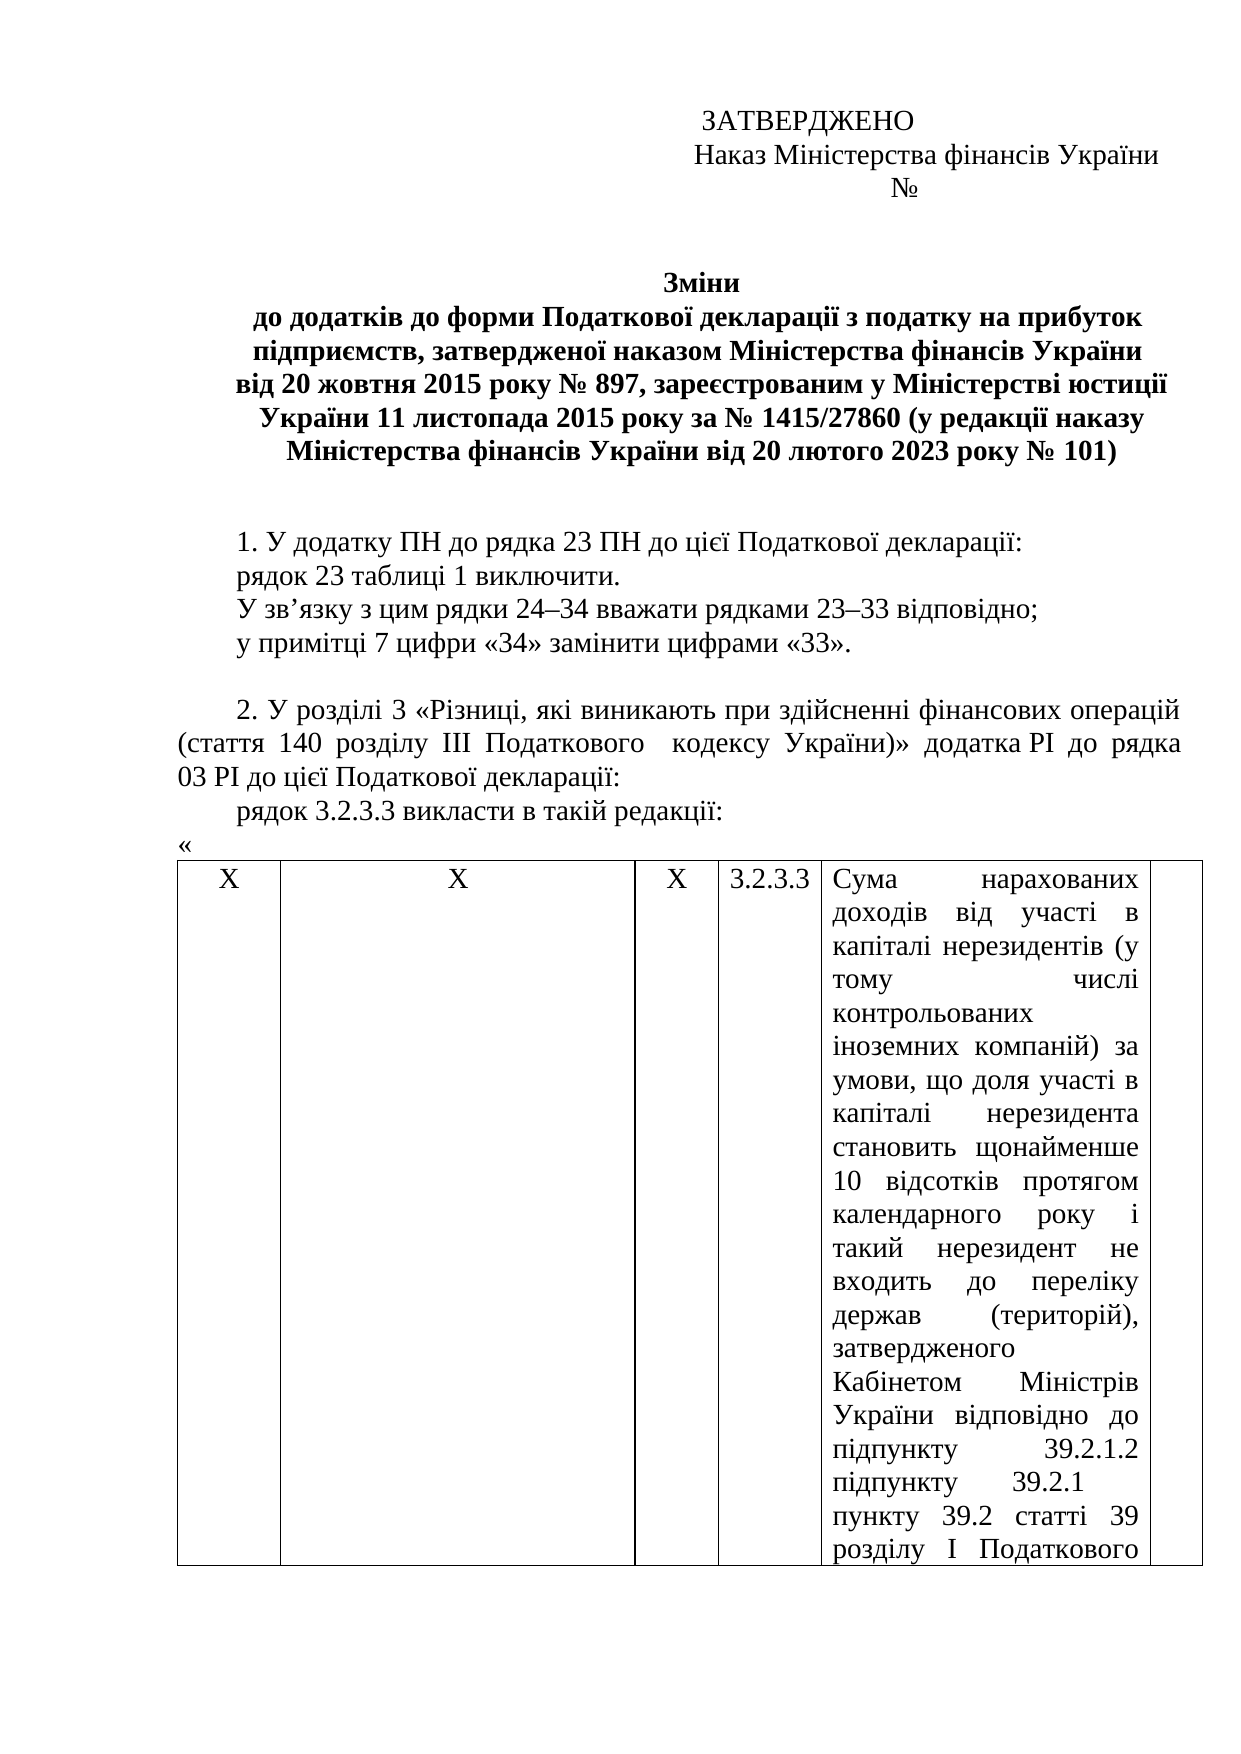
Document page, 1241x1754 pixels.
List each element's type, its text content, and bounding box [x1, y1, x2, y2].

text рядок 23 таблиці 1 виключити. [177, 558, 1181, 591]
text № [620, 171, 1226, 204]
text 1. У додатку ПН до рядка 23 ПН до цієї Податкової декларації: [177, 524, 1181, 558]
text до додатків до форми Податкової декларації з податку на прибуток підприємств, затвердженої наказом Міністерства фінансів України від 20 жовтня 2015 року № 897, зареєстрованим у Міністерстві юстиції України 11 листопада 2015 року за № 1415/27860 (у редакції наказу Міністерства фінансів України від 20 лютого 2023 року № 101) [177, 299, 1226, 467]
text рядок 3.2.3.3 викласти в такій редакції: [177, 793, 1226, 826]
text Зміни [177, 266, 1226, 299]
table_header 3.2.3.3 [719, 861, 821, 1565]
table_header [822, 861, 1150, 1565]
text У зв’язку з цим рядки 24–34 вважати рядками 23–33 відповідно; [177, 591, 1181, 625]
text ЗАТВЕРДЖЕНО [694, 103, 1226, 137]
table_header [1151, 861, 1202, 1565]
text Наказ Міністерства фінансів України [620, 137, 1226, 171]
list 2. У розділі 3 «Різниці, які виникають при здійсненні фінансових операцій (стаття 140 розділу ІІІ Податкового кодексу України)» додатка РІ до рядка 03 РІ до цієї Податкової декларації: [177, 692, 1181, 793]
text « [177, 826, 1226, 860]
table_header Х [636, 861, 718, 1565]
table_header Х [281, 861, 634, 1565]
text у примітці 7 цифри «34» замінити цифрами «33». [177, 625, 1181, 658]
table_header Х [178, 861, 280, 1565]
